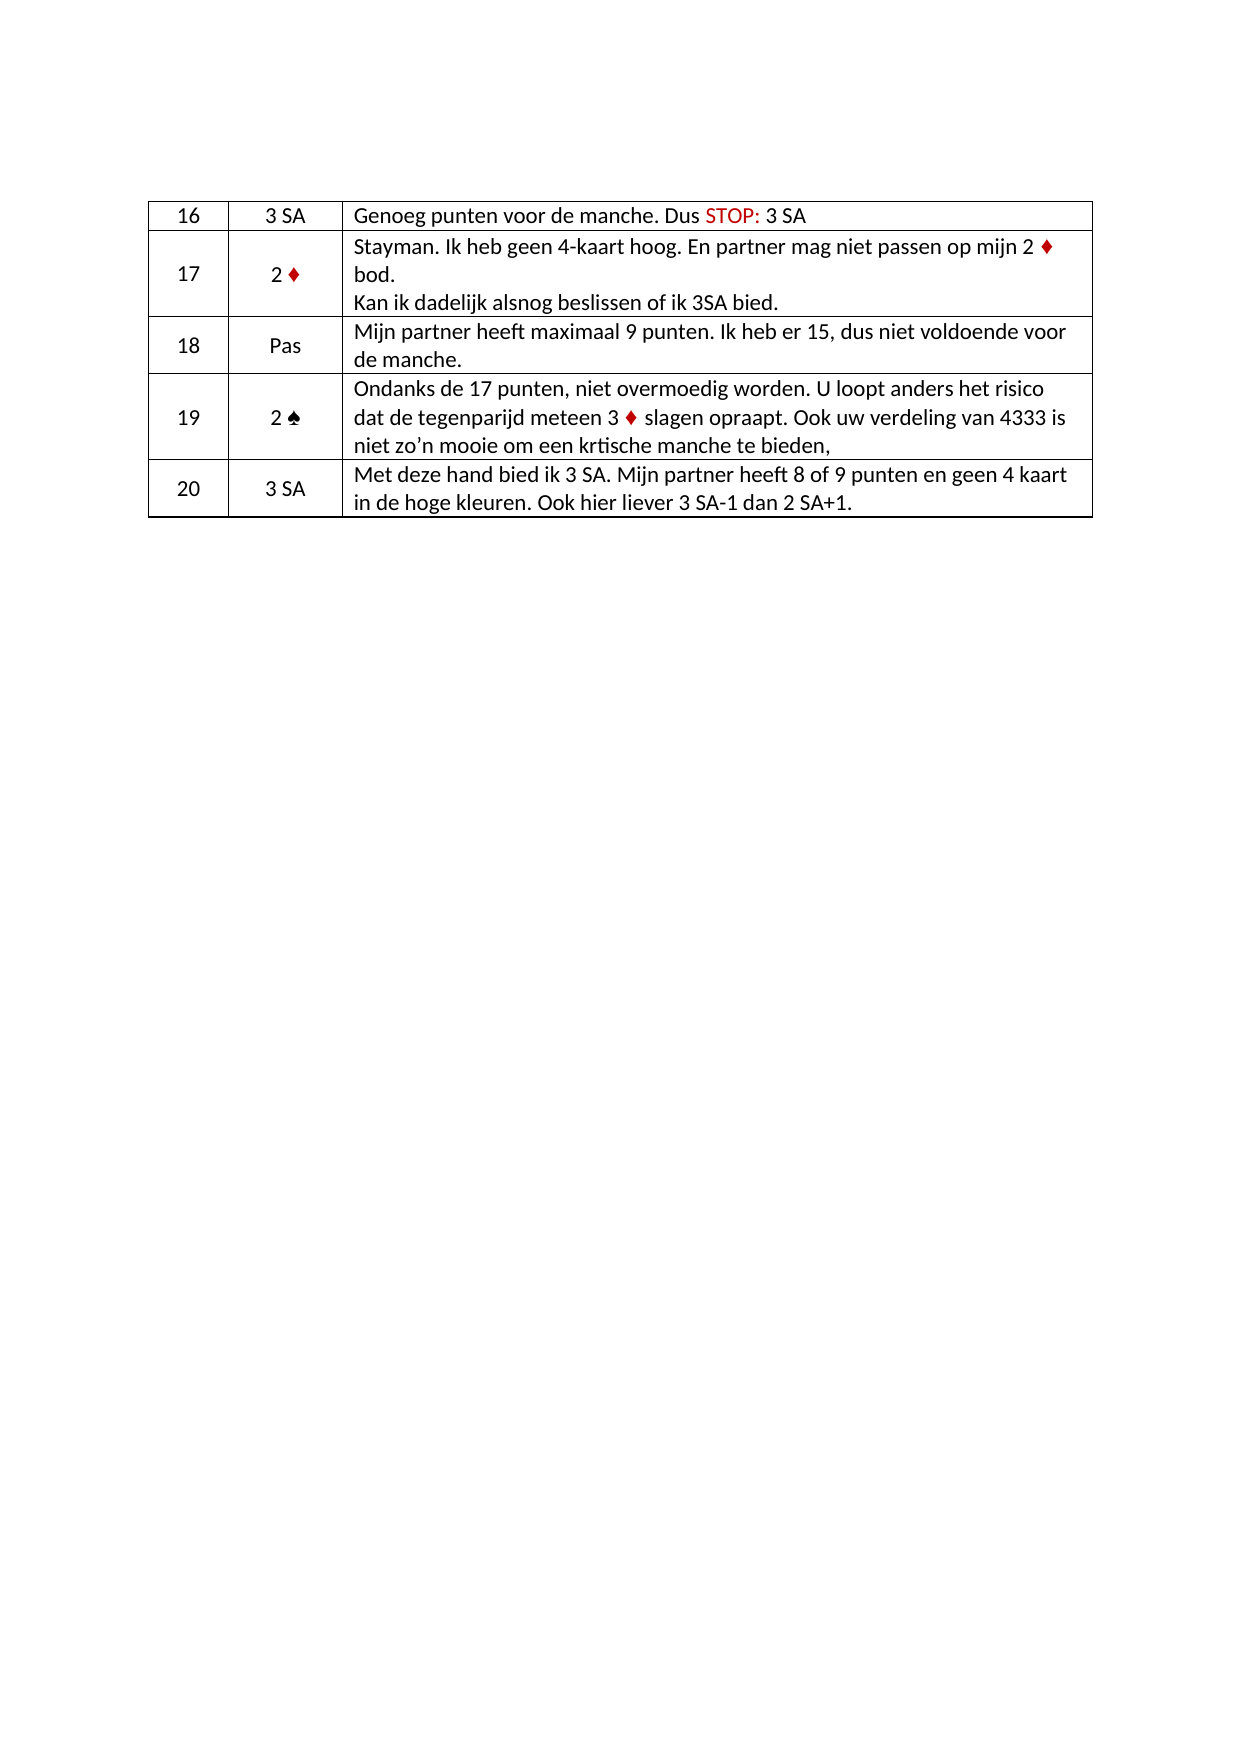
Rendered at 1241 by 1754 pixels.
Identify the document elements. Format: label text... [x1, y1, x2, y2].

table_cell Pas [229, 317, 342, 373]
table_cell Ondanks de 17 punten, niet overmoedig worden. U loopt anders het risico dat de tegenparijd meteen 3 ♦ slagen opraapt. Ook uw verdeling van 4333 is niet zo’n mooie om een krtische manche te bieden, [343, 374, 1092, 459]
table_cell 17 [149, 231, 228, 316]
table_cell Stayman. Ik heb geen 4-kaart hoog. En partner mag niet passen op mijn 2 ♦ bod. Kan ik dadelijk alsnog beslissen of ik 3SA bied. [343, 231, 1092, 316]
table_header 3 SA [229, 202, 342, 230]
table_cell 2 ♠ [229, 374, 342, 459]
table_cell 3 SA [229, 460, 342, 516]
table_header 16 [149, 202, 228, 230]
table_cell Mijn partner heeft maximaal 9 punten. Ik heb er 15, dus niet voldoende voor de manche. [343, 317, 1092, 373]
table_cell Met deze hand bied ik 3 SA. Mijn partner heeft 8 of 9 punten en geen 4 kaart in de hoge kleuren. Ook hier liever 3 SA-1 dan 2 SA+1. [343, 460, 1092, 516]
table_cell 19 [149, 374, 228, 459]
table_cell 18 [149, 317, 228, 373]
table_header Genoeg punten voor de manche. Dus STOP: 3 SA [343, 202, 1092, 230]
table_cell 20 [149, 460, 228, 516]
table_cell 2 ♦ [229, 231, 342, 316]
